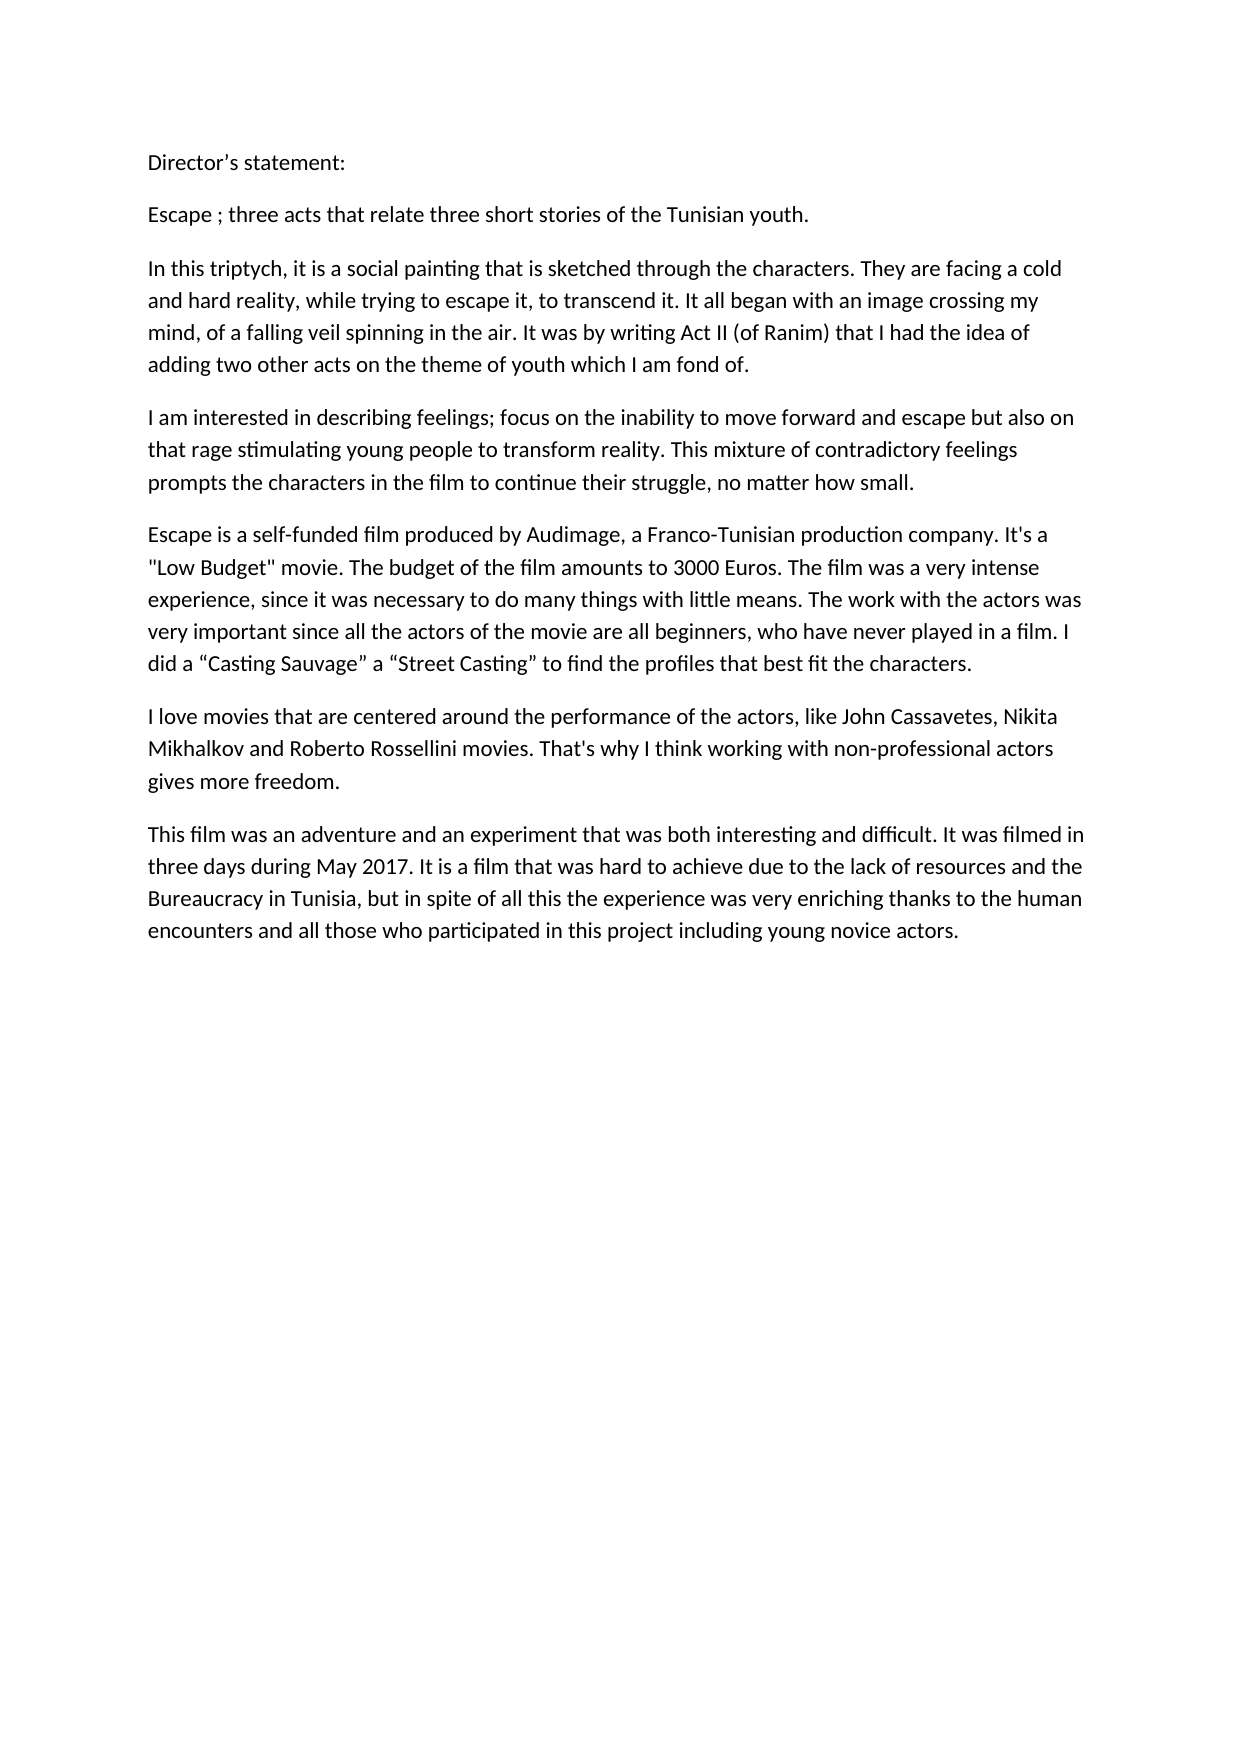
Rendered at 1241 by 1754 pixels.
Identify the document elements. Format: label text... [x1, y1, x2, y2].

text In this triptych, it is a social painting that is sketched through the characters. They are facing a cold and hard reality, while trying to escape it, to transcend it. It all began with an image crossing my mind, of a falling veil spinning in the air. It was by writing Act II (of Ranim) that I had the idea of adding two other acts on the theme of youth which I am fond of. [148, 254, 1093, 378]
text Escape is a self-funded film produced by Audimage, a Franco-Tunisian production company. It's a "Low Budget" movie. The budget of the film amounts to 3000 Euros. The film was a very intense experience, since it was necessary to do many things with little means. The work with the actors was very important since all the actors of the movie are all beginners, who have never played in a film. I did a “Casting Sauvage” a “Street Casting” to find the profiles that best fit the characters. [148, 521, 1093, 677]
text Escape ; three acts that relate three short stories of the Tunisian youth. [148, 201, 1093, 229]
text I am interested in describing feelings; focus on the inability to move forward and escape but also on that rage stimulating young people to transform reality. This mixture of contradictory feelings prompts the characters in the film to continue their struggle, no matter how small. [148, 403, 1093, 496]
text This film was an adventure and an experiment that was both interesting and difficult. It was filmed in three days during May 2017. It is a film that was hard to achieve due to the lack of resources and the Bureaucracy in Tunisia, but in spite of all this the experience was very enriching thanks to the human encounters and all those who participated in this project including young novice actors. [148, 820, 1093, 944]
text I love movies that are centered around the performance of the actors, like John Cassavetes, Nikita Mikhalkov and Roberto Rossellini movies. That's why I think working with non-professional actors gives more freedom. [148, 702, 1093, 795]
text Director’s statement: [148, 148, 1093, 176]
